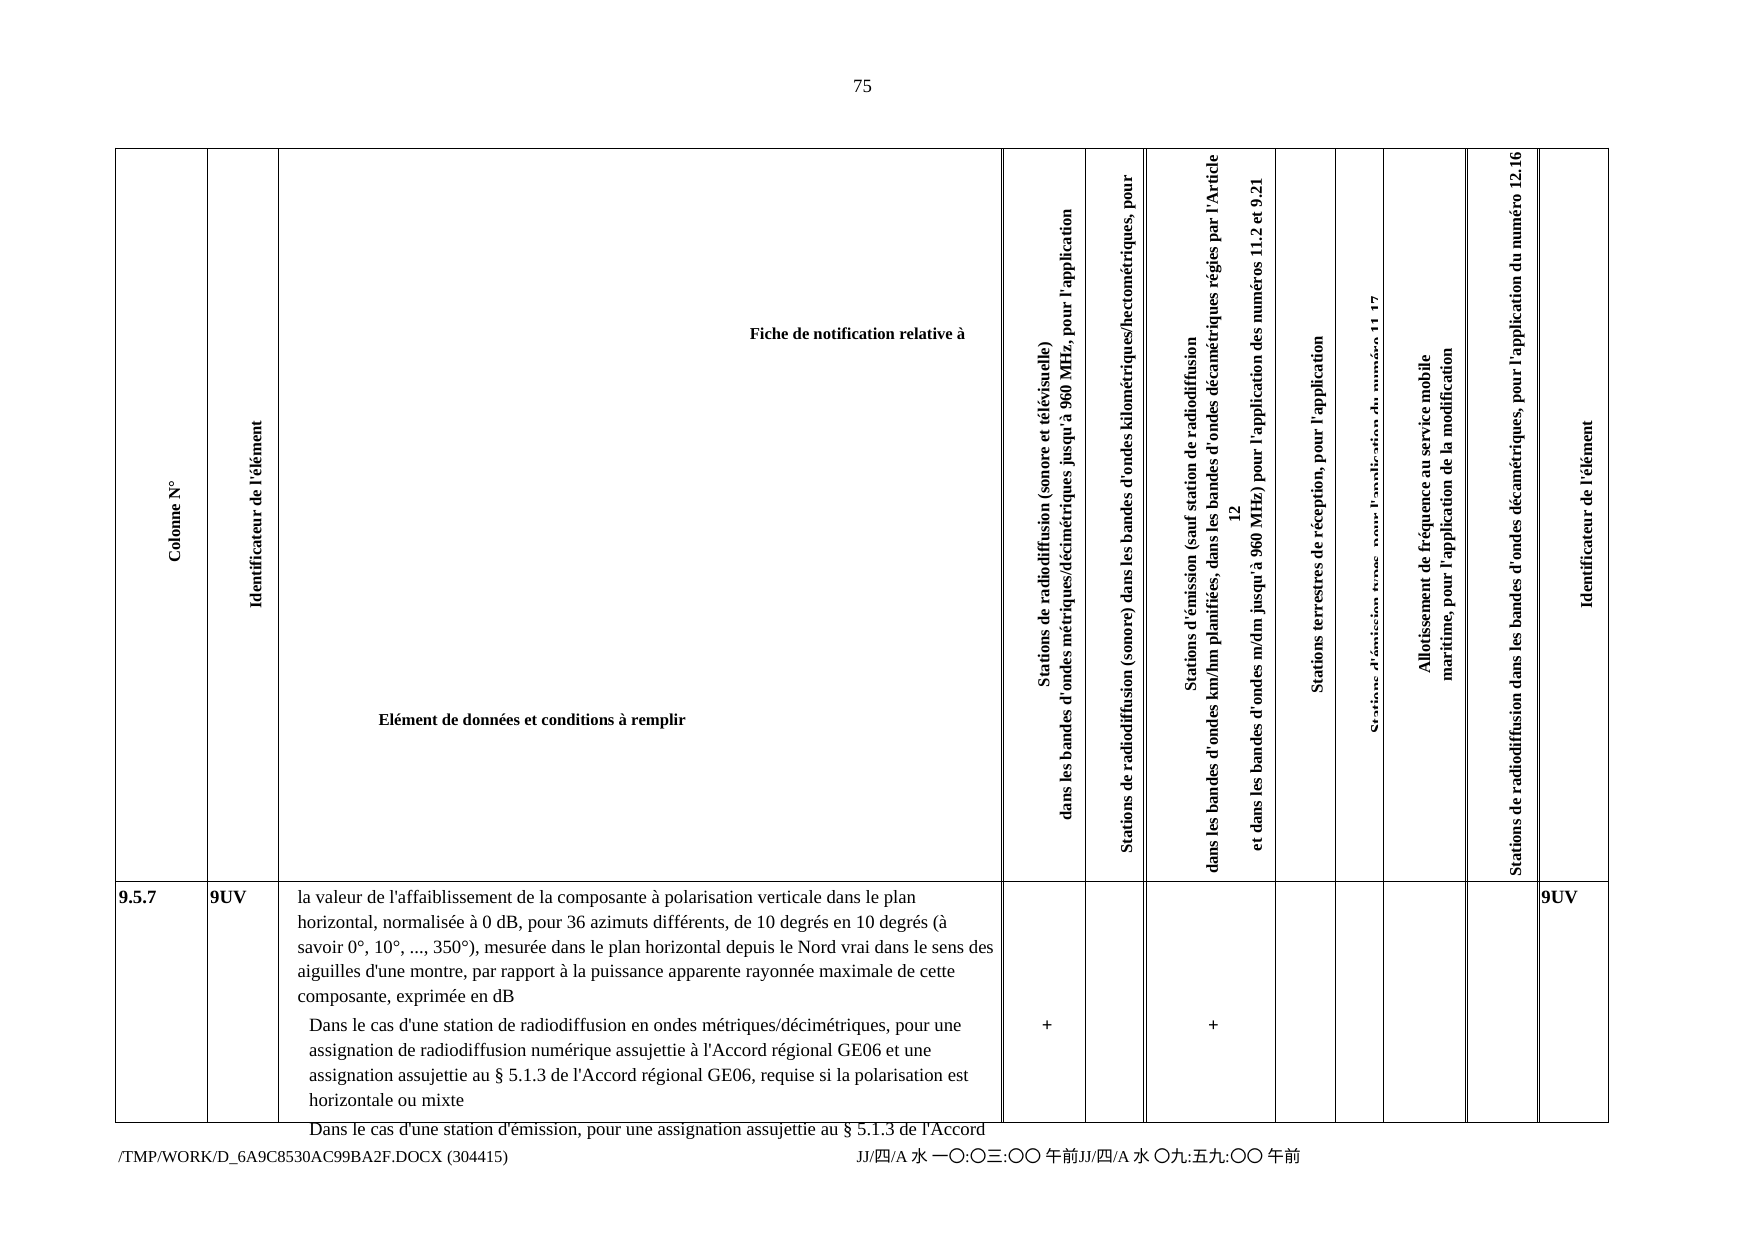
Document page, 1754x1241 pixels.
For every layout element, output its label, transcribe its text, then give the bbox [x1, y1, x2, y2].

table_cell 9UV [1540, 882, 1608, 1122]
table_header Fiche de notification relative à Elément de données et conditions à remplir [279, 149, 1001, 881]
table_cell 9.5.7 [116, 882, 207, 1122]
table_cell [1384, 882, 1465, 1122]
table_header Stations d'émission types, pour l'application du numéro 11.17 [1336, 149, 1383, 881]
table_cell [1336, 882, 1383, 1122]
table_header Stations terrestres de réception, pour l'application des numéros 11.9 et 9.21 [1276, 149, 1335, 881]
table_cell [1276, 882, 1335, 1122]
table_cell + [1004, 882, 1085, 1122]
table_header Colonne N° [116, 149, 207, 881]
table_cell la valeur de l'affaiblissement de la composante à polarisation verticale dans le plan horizontal, normalisée à 0 dB, pour 36 azimuts différents, de 10 degrés en 10 degrés (à savoir 0°, 10°, ..., 350°), mesurée dans le plan horizontal depuis le Nord vrai dans le sens des aiguilles d'une montre, par rapport à la puissance apparente rayonnée maximale de cette composante, exprimée en dB Dans le cas d'une station de radiodiffusion en ondes métriques/décimétriques, pour une assignation de radiodiffusion numérique assujettie à l'Accord régional GE06 et une assignation assujettie au § 5.1.3 de l'Accord régional GE06, requise si la polarisation est horizontale ou mixte Dans le cas d'une station d'émission, pour une assignation assujettie au § 5.1.3 de l'Accord régional GE06, requise si la polarisation est verticale ou mixte [279, 882, 1001, 1122]
table_header Identificateur de l'élément [1540, 149, 1608, 881]
table_cell [1086, 882, 1143, 1122]
table_cell 9UV [208, 882, 278, 1122]
table_header Stations de radiodiffusion (sonore) dans les bandes d'ondes kilométriques/hectométriques, pour l'application du numéro 11.2 [1086, 149, 1143, 881]
table_cell + [1147, 882, 1275, 1122]
table_header Identificateur de l'élément [208, 149, 278, 881]
table_cell [1468, 882, 1537, 1122]
table_header Stations de radiodiffusion dans les bandes d'ondes décamétriques, pour l'application du numéro 12.16 [1468, 149, 1537, 881]
